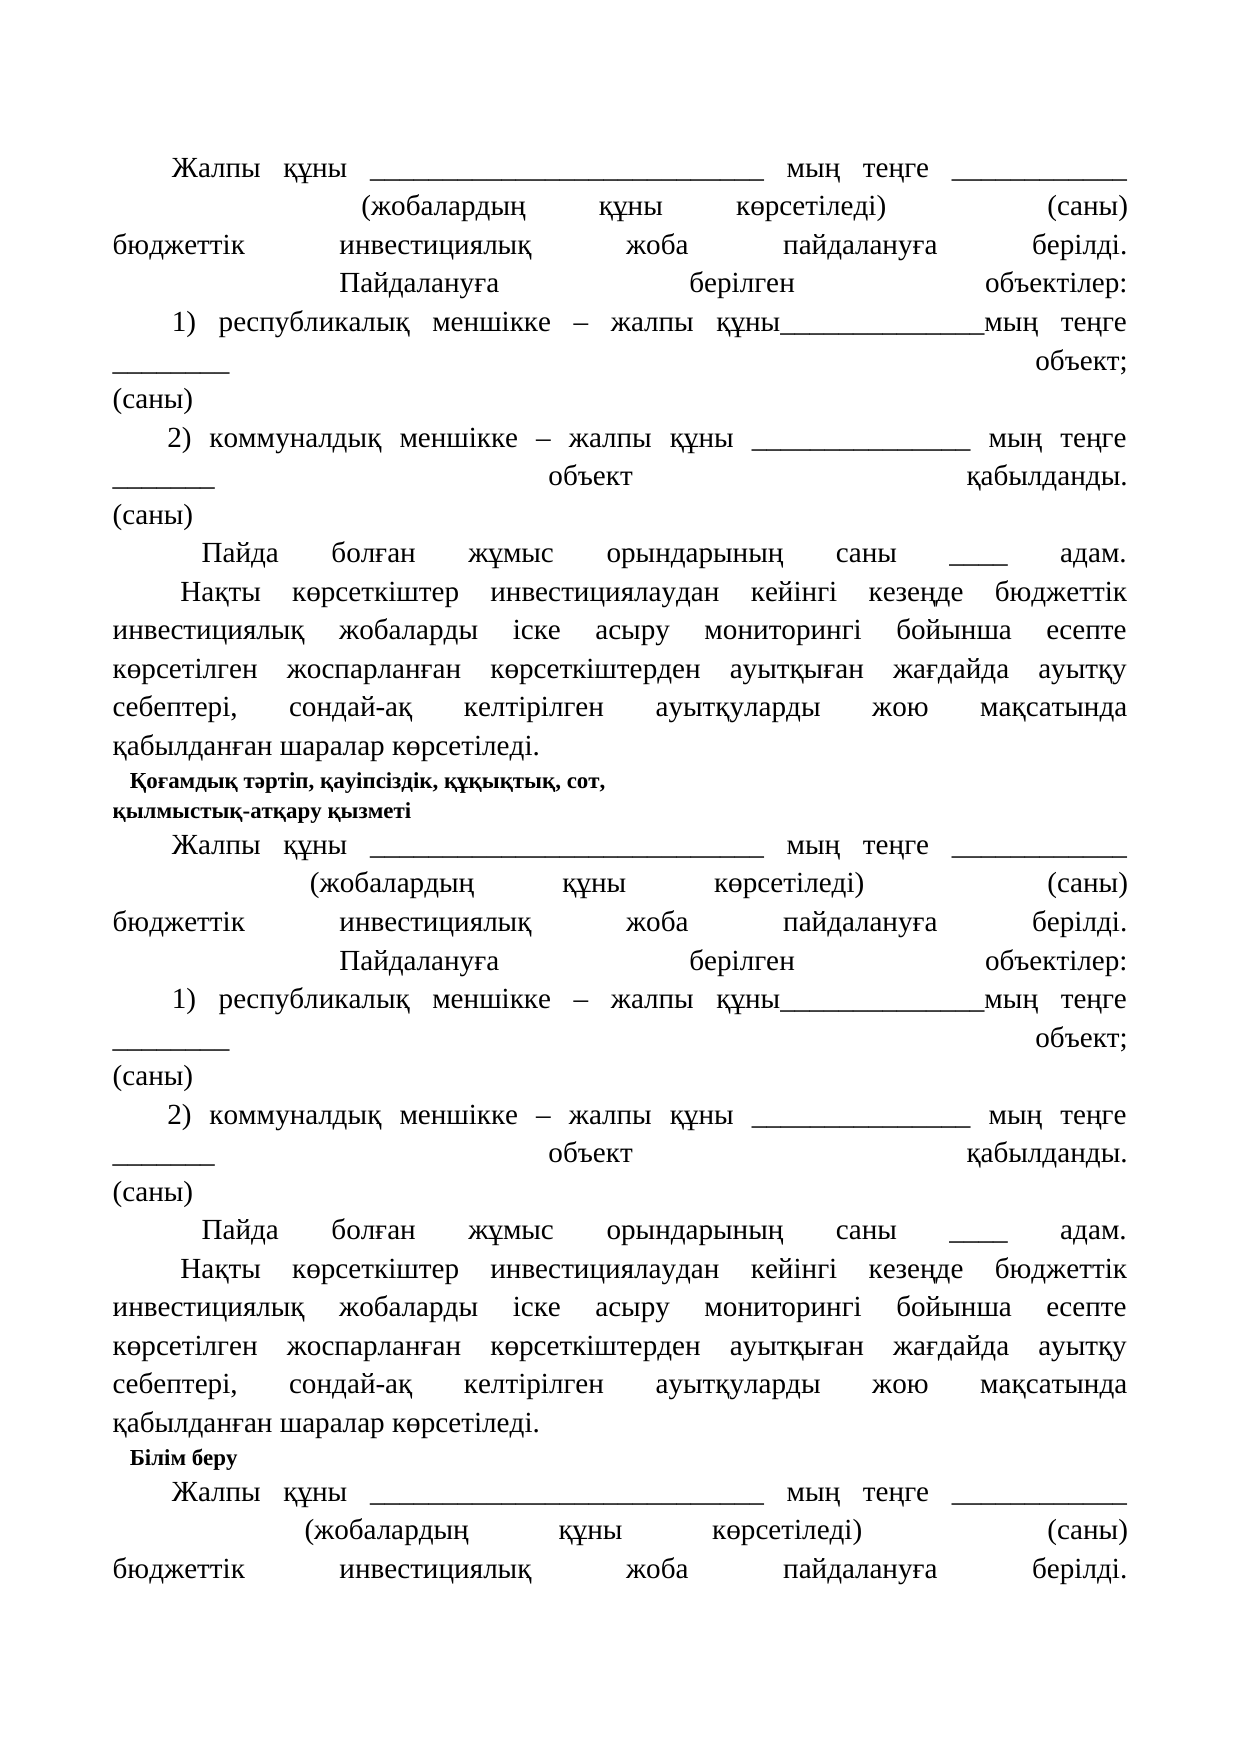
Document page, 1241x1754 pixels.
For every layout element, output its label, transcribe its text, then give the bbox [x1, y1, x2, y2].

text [112, 1474, 1128, 1584]
text Қоғамдық тәртіп, қауіпсіздік, құқықтық, сот, қылмыстық-атқару қызметі [112, 767, 1128, 823]
text Білім беру [112, 1444, 1128, 1470]
